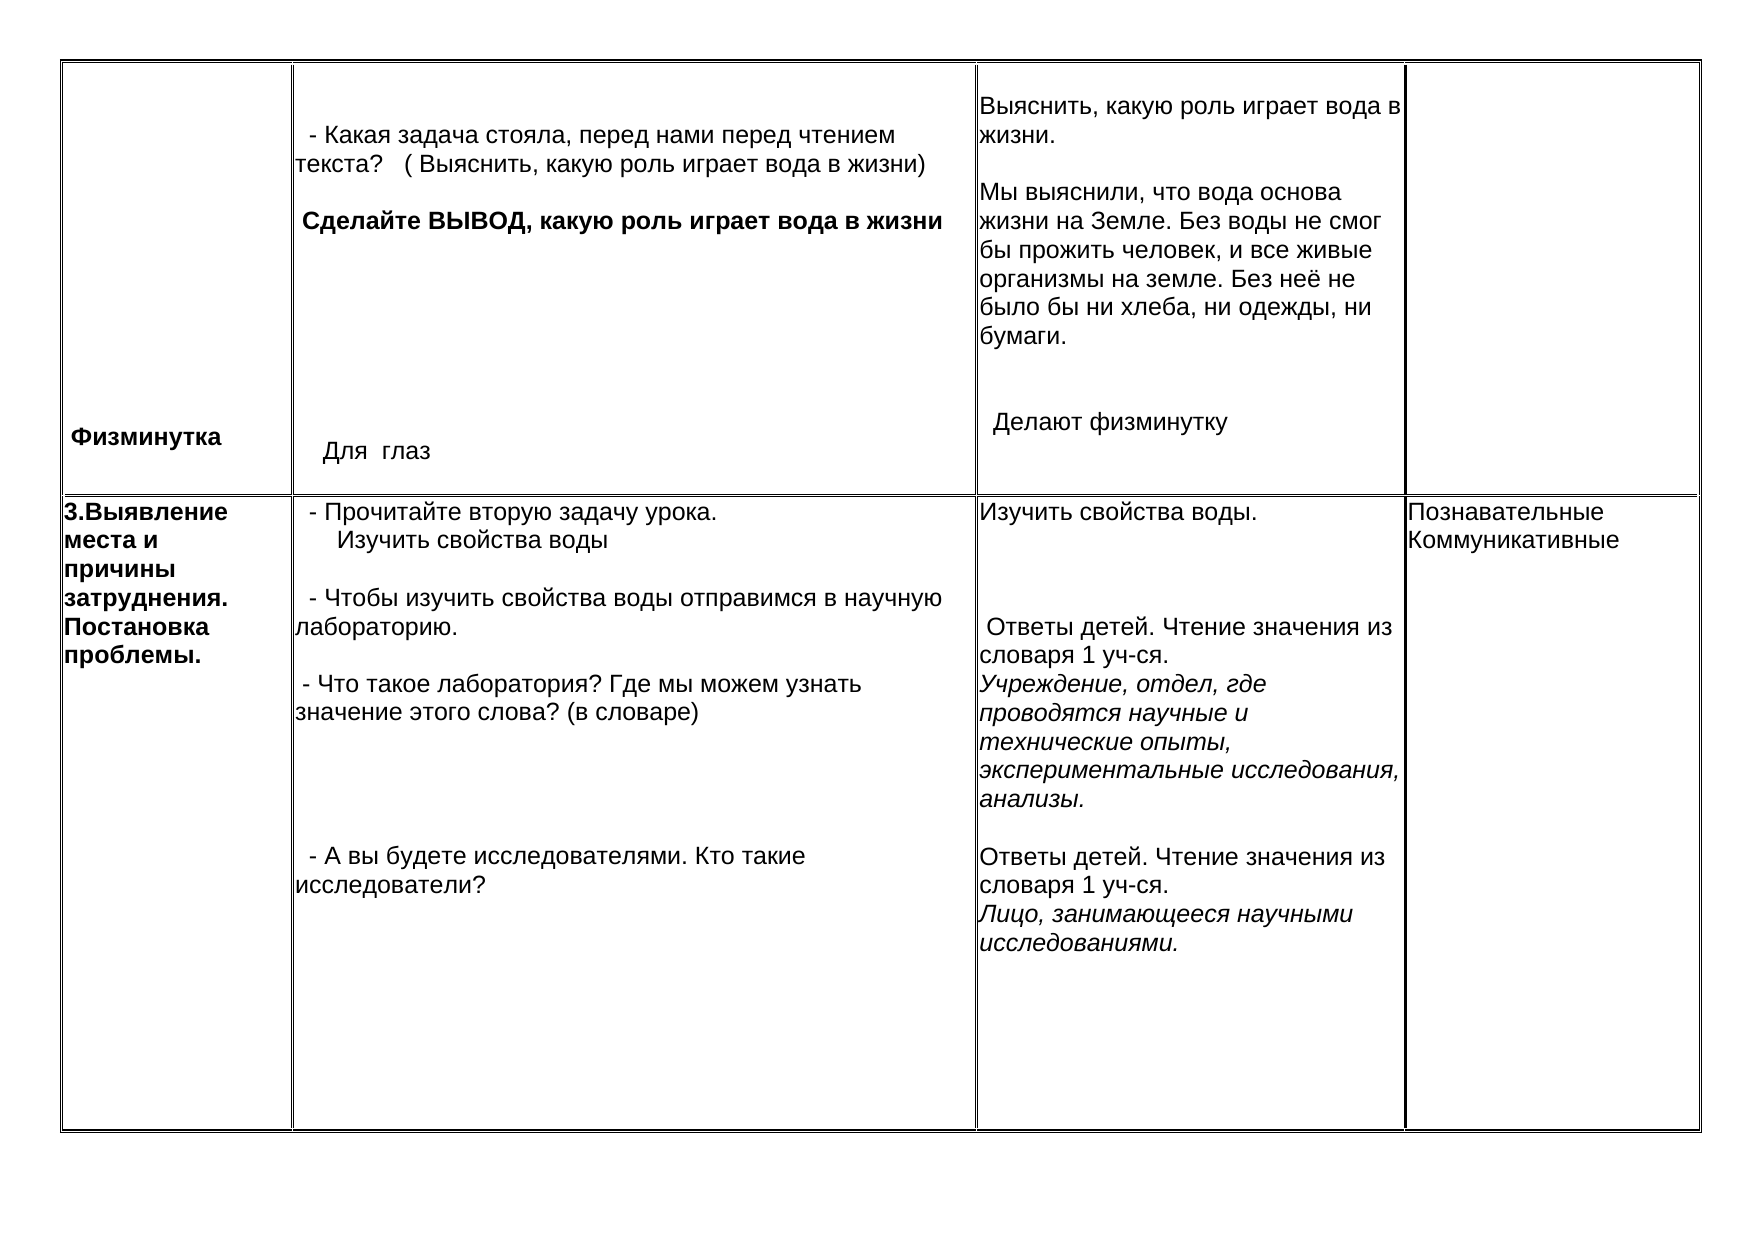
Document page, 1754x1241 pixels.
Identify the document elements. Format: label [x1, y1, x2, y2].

table_cell [977, 497, 1405, 1129]
table_cell [1405, 494, 1699, 1129]
table_cell [293, 63, 977, 493]
table_cell [63, 494, 293, 1129]
table_cell [977, 61, 1405, 493]
table_cell [63, 63, 293, 493]
table_cell [1405, 63, 1699, 493]
table_cell [293, 497, 977, 1129]
